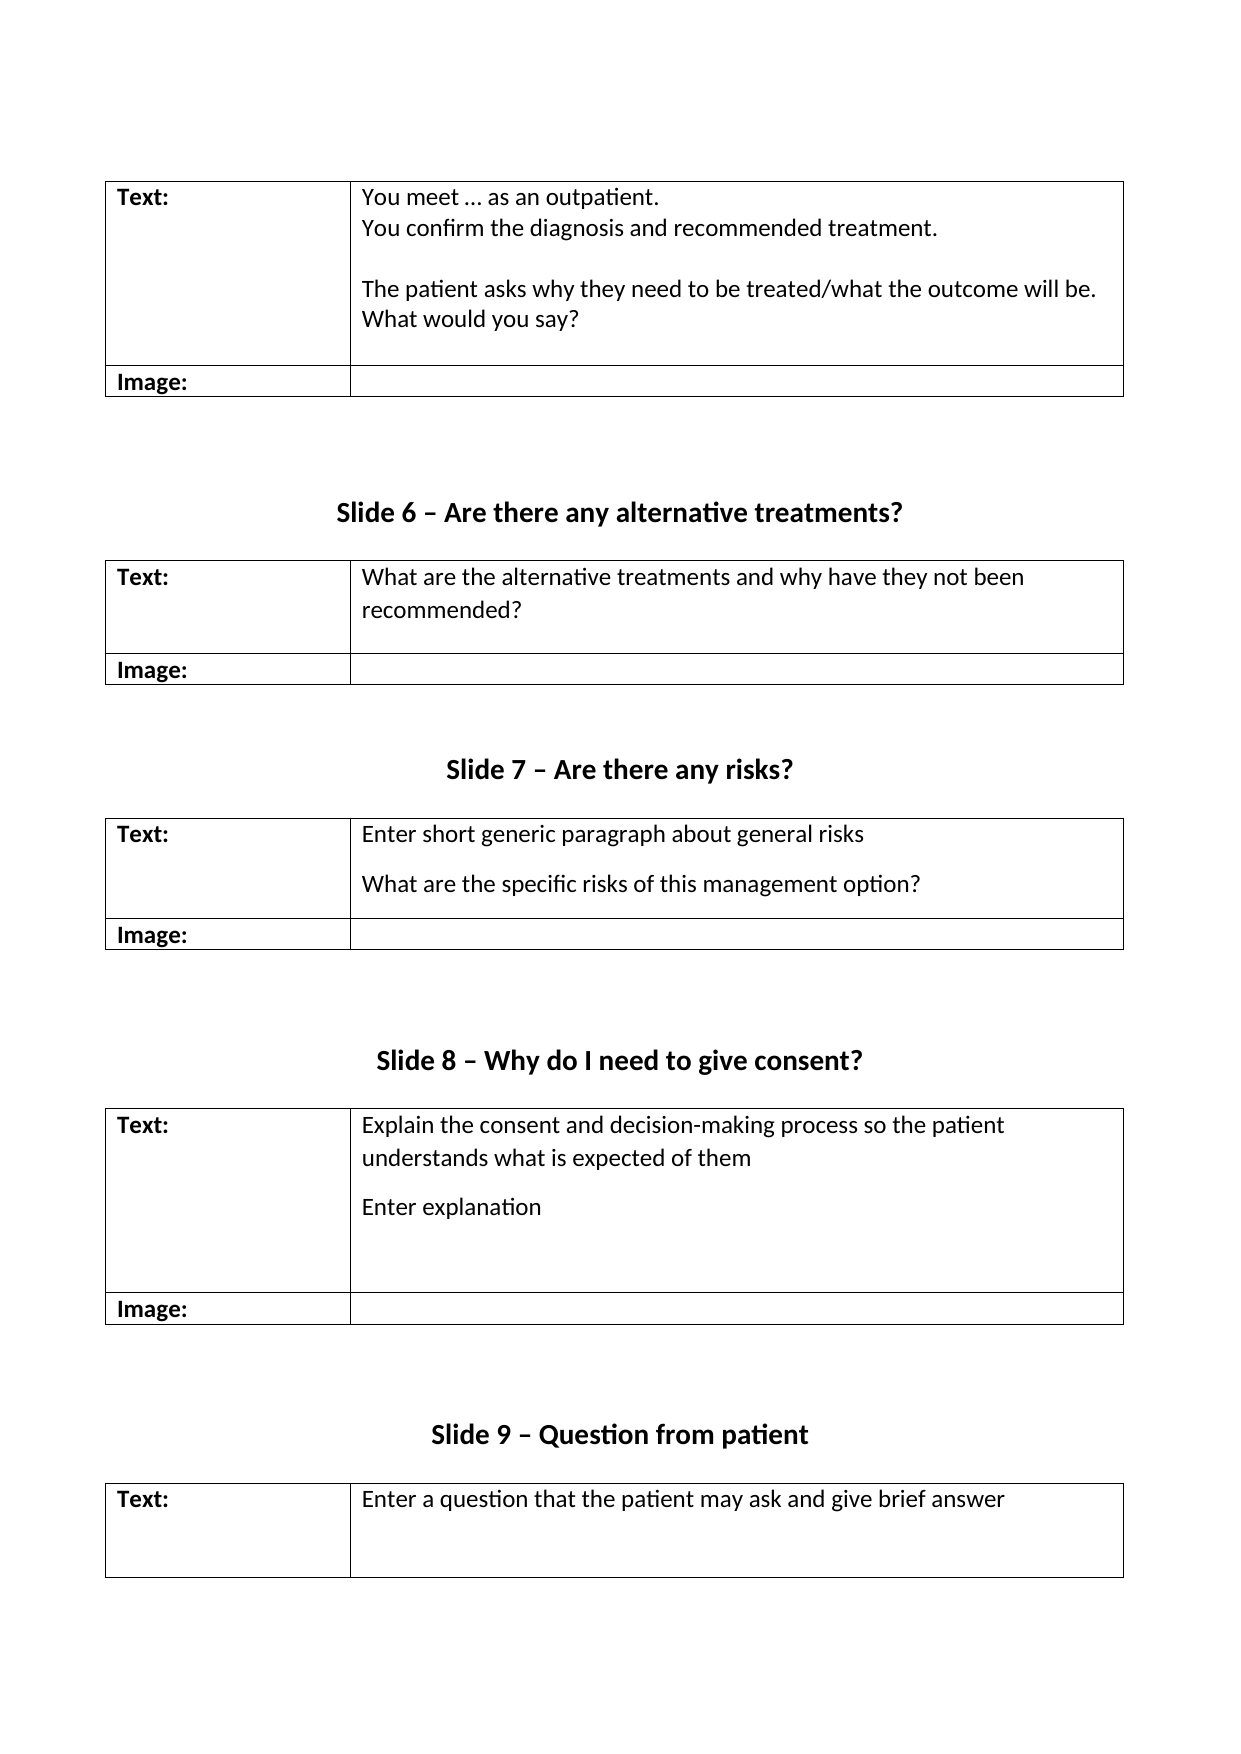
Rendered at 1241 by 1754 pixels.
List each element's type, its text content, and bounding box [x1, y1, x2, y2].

text Slide 7 – Are there any risks? [150, 751, 1090, 787]
table_header You meet … as an outpatient. You confirm the diagnosis and recommended treatment. The patient asks why they need to be treated/what the outcome will be. What would you say? [351, 182, 1123, 365]
table_cell [351, 1293, 1123, 1324]
table_header Text: [106, 1109, 350, 1292]
table_header Text: [106, 1484, 350, 1577]
table_cell Image: [106, 1293, 350, 1324]
text Slide 6 – Are there any alternative treatments? [150, 494, 1090, 529]
table_header What are the alternative treatments and why have they not been recommended? [351, 561, 1123, 653]
table_cell Image: [106, 366, 350, 396]
table_header Text: [106, 819, 350, 918]
table_header Enter short generic paragraph about general risks What are the specific risks of this management option? [351, 819, 1123, 918]
table_header Enter a question that the patient may ask and give brief answer [351, 1484, 1123, 1577]
table_cell Image: [106, 919, 350, 949]
table_header Text: [106, 182, 350, 365]
table_cell [351, 919, 1123, 949]
table_header Explain the consent and decision-making process so the patient understands what is expected of them Enter explanation [351, 1109, 1123, 1292]
text Slide 9 – Question from patient [150, 1416, 1090, 1452]
table_cell [351, 654, 1123, 684]
table_cell Image: [106, 654, 350, 684]
text Slide 8 – Why do I need to give consent? [150, 1042, 1090, 1077]
table_header Text: [106, 561, 350, 653]
table_cell [351, 366, 1123, 396]
